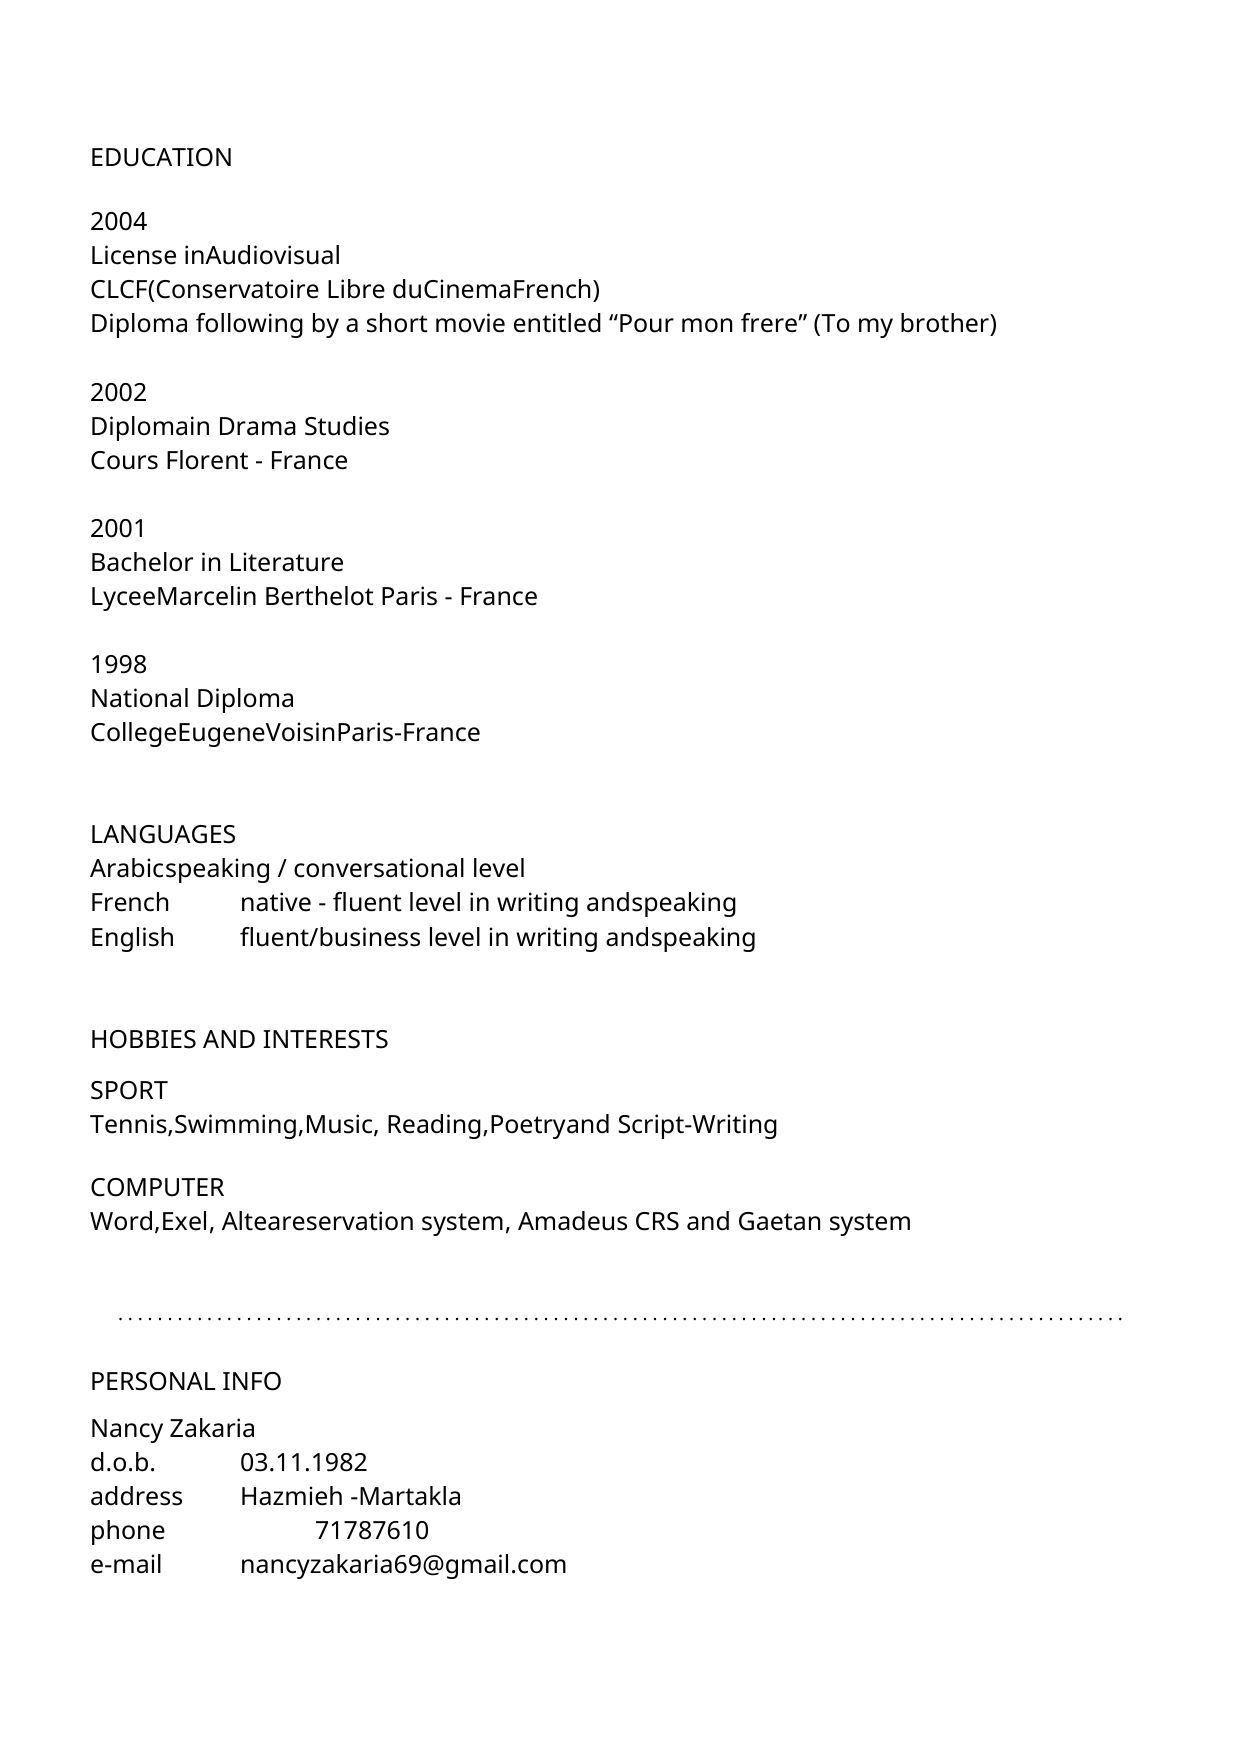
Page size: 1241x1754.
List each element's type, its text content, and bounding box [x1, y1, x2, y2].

text EDUCATION [90, 153, 1150, 170]
text 1998 [90, 613, 1150, 681]
text . . . . . . . . . . . . . . . . . . . . . . . . . . . . . . . . . . . . . . . . . . . . . . . . . . . . . . . . . . . . . . . . . . . . . . . . . . . . . . . . . . . . . . . . . . . . . . . . . . . . . . [90, 1300, 1150, 1326]
text Diploma following by a short movie entitled “Pour mon frere” (To my brother) [90, 306, 1150, 340]
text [90, 90, 1150, 153]
text LANGUAGES Arabic speaking / conversational level French native - fluent level in writing andspeaking English fluent/business level in writing andspeaking [90, 817, 1150, 953]
text HOBBIES AND INTERESTS [90, 1021, 1150, 1055]
text 2001 Bachelor in Literature [90, 476, 1150, 578]
text COMPUTER Word,Exel, Alteareservation system, Amadeus CRS and Gaetan system [90, 1169, 1150, 1266]
text Nancy Zakaria [90, 1411, 1150, 1445]
text LyceeMarcelin Berthelot Paris - France [90, 578, 1150, 613]
text Cours Florent - France [90, 442, 1150, 476]
text SPORT Tennis,Swimming,Music, Reading,Poetryand Script-Writing [90, 1072, 1150, 1169]
text PERSONAL INFO [90, 1377, 1150, 1394]
text National Diploma CollegeEugeneVoisinParis-France [90, 681, 1150, 749]
text d.o.b. 03.11.1982 address Hazmieh -Martakla phone 71787610 e-mail nancyzakaria69@gmail.com [90, 1445, 1150, 1581]
text 2004 License inAudiovisual [90, 204, 1150, 272]
text CLCF(Conservatoire Libre duCinemaFrench) [90, 272, 1150, 306]
text 2002 Diplomain Drama Studies [90, 374, 1150, 442]
